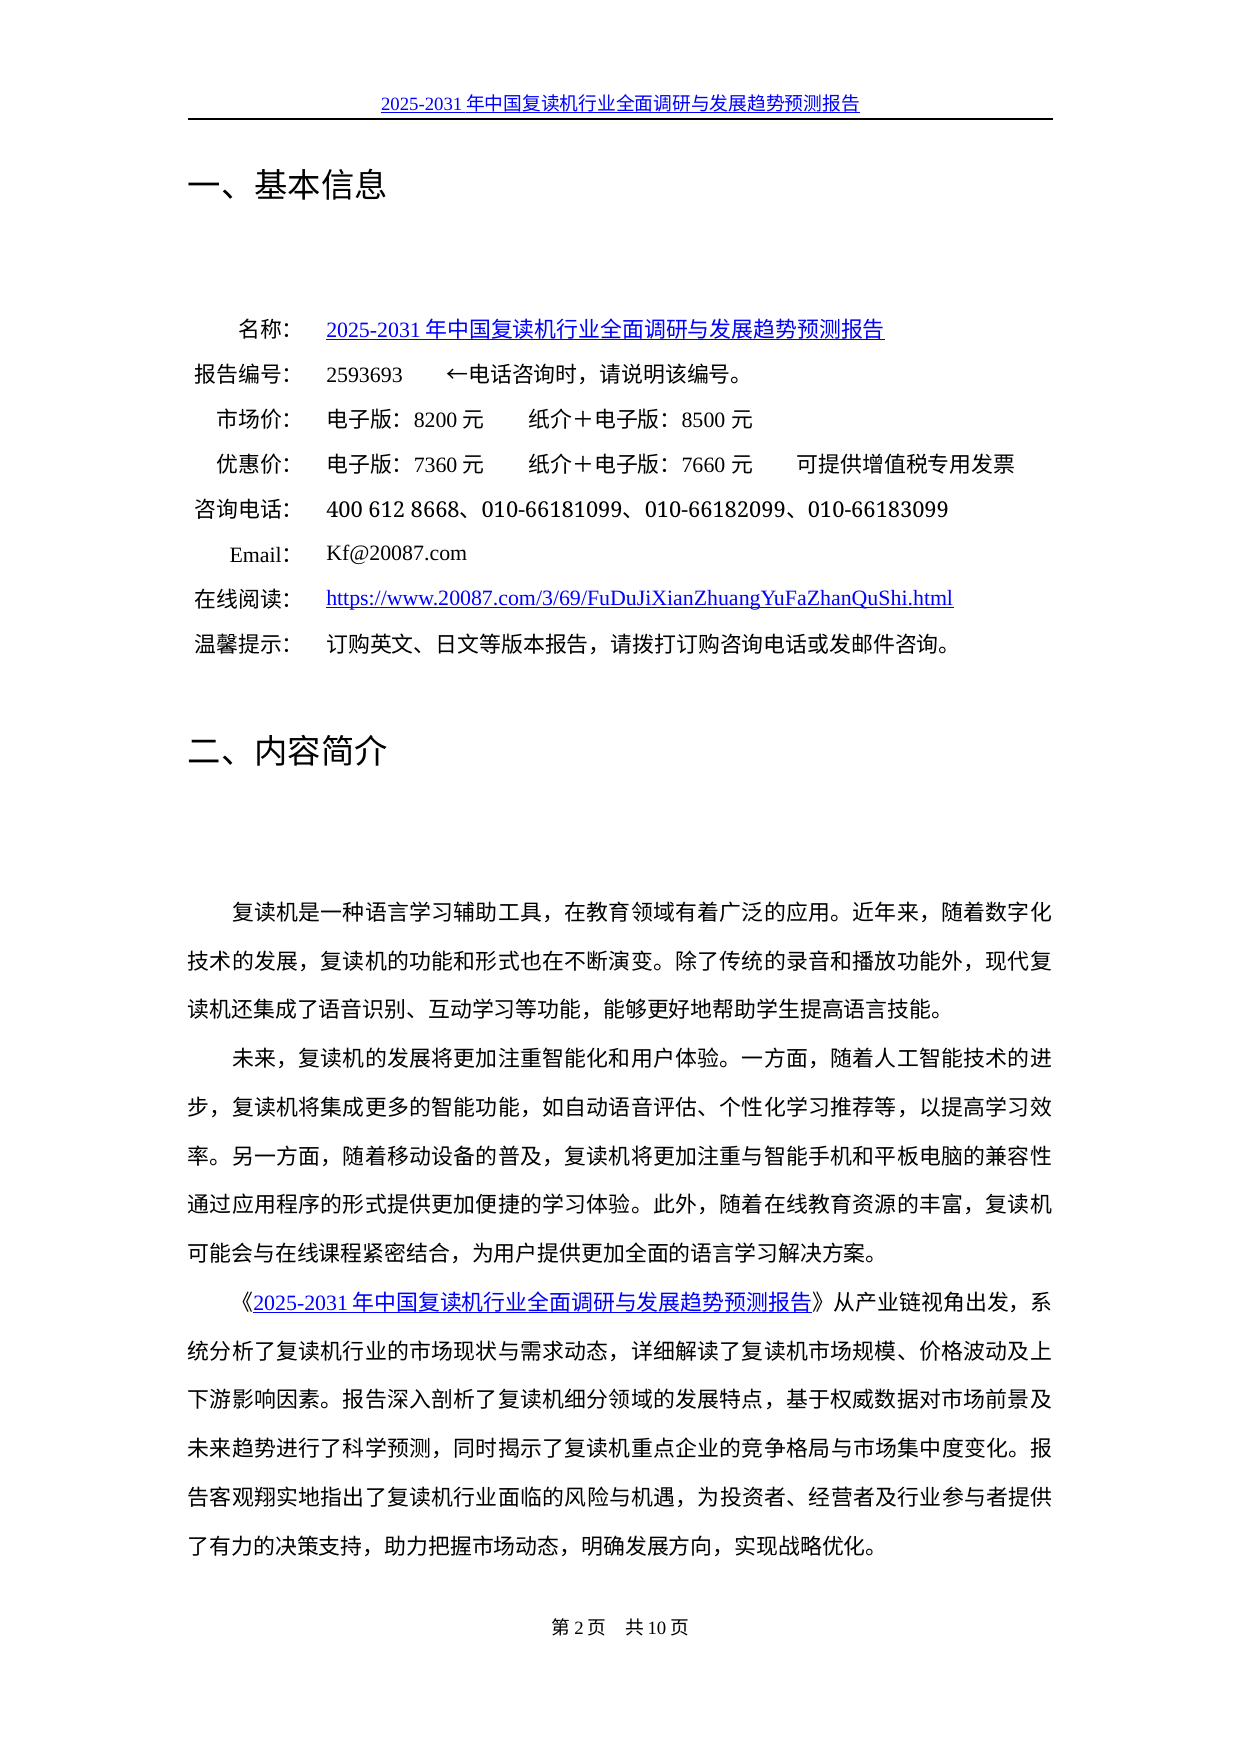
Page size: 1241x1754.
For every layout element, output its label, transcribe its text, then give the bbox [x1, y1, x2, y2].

table_cell 优惠价： [167, 447, 315, 492]
table_cell 电子版：7360 元 纸介＋电子版：7660 元 可提供增值税专用发票 [315, 447, 1073, 492]
table_cell 市场价： [167, 402, 315, 447]
title 一、基本信息 [187, 150, 1053, 215]
table_cell 2593693 ←电话咨询时，请说明该编号。 [315, 357, 1073, 402]
table_header 名称： [167, 312, 315, 357]
table_cell 电子版：8200 元 纸介＋电子版：8500 元 [315, 402, 1073, 447]
table_cell 订购英文、日文等版本报告，请拨打订购咨询电话或发邮件咨询。 [315, 627, 1073, 672]
table_cell 温馨提示： [167, 627, 315, 672]
title 二、内容简介 [187, 717, 1053, 782]
table_cell 在线阅读： [167, 582, 315, 627]
table_cell Kf@20087.com [315, 537, 1073, 582]
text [187, 894, 1053, 1561]
table_header 2025-2031年中国复读机行业全面调研与发展趋势预测报告 [315, 312, 1073, 357]
table_cell 报告编号： [167, 357, 315, 402]
table_cell 400 612 8668、010-66181099、010-66182099、010-66183099 [315, 492, 1073, 537]
table_cell [315, 582, 1073, 627]
table_cell Email： [167, 537, 315, 582]
table_cell 咨询电话： [167, 492, 315, 537]
